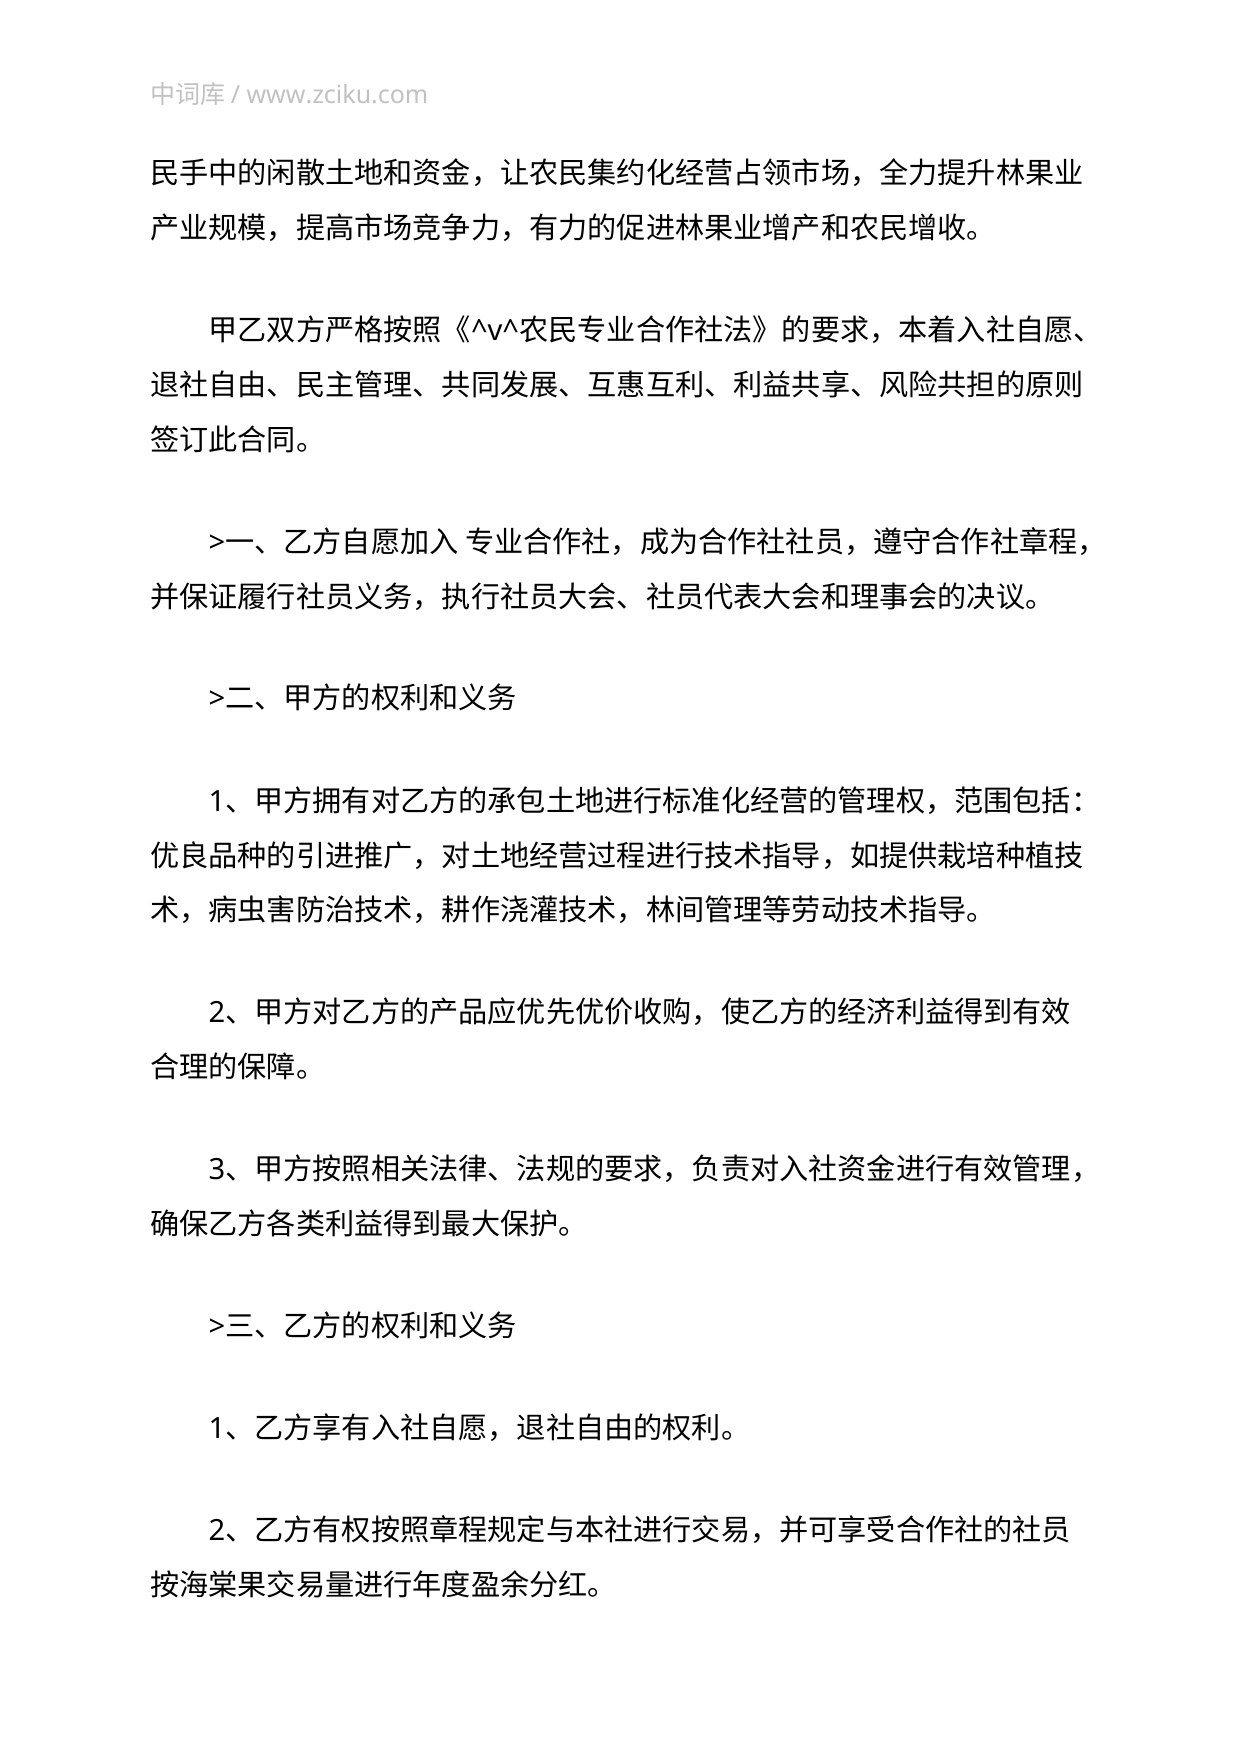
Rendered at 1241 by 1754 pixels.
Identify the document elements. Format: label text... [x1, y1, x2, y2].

text 甲乙双方严格按照《^v^农民专业合作社法》的要求，本着入社自愿、退社自由、民主管理、共同发展、互惠互利、利益共享、风险共担的原则签订此合同。 [150, 307, 1090, 459]
text 1、甲方拥有对乙方的承包土地进行标准化经营的管理权，范围包括：优良品种的引进推广，对土地经营过程进行技术指导，如提供栽培种植技术，病虫害防治技术，耕作浇灌技术，林间管理等劳动技术指导。 [150, 777, 1090, 929]
text 1、乙方享有入社自愿，退社自由的权利。 [150, 1404, 1090, 1447]
text >一、乙方自愿加入 专业合作社，成为合作社社员，遵守合作社章程，并保证履行社员义务，执行社员大会、社员代表大会和理事会的决议。 [150, 518, 1090, 616]
text >三、乙方的权利和义务 [150, 1302, 1090, 1345]
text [150, 150, 1090, 247]
text 3、甲方按照相关法律、法规的要求，负责对入社资金进行有效管理，确保乙方各类利益得到最大保护。 [150, 1146, 1090, 1243]
text >二、甲方的权利和义务 [150, 675, 1090, 717]
text 2、乙方有权按照章程规定与本社进行交易，并可享受合作社的社员按海棠果交易量进行年度盈余分红。 [150, 1506, 1090, 1603]
text 2、甲方对乙方的产品应优先优价收购，使乙方的经济利益得到有效合理的保障。 [150, 989, 1090, 1086]
